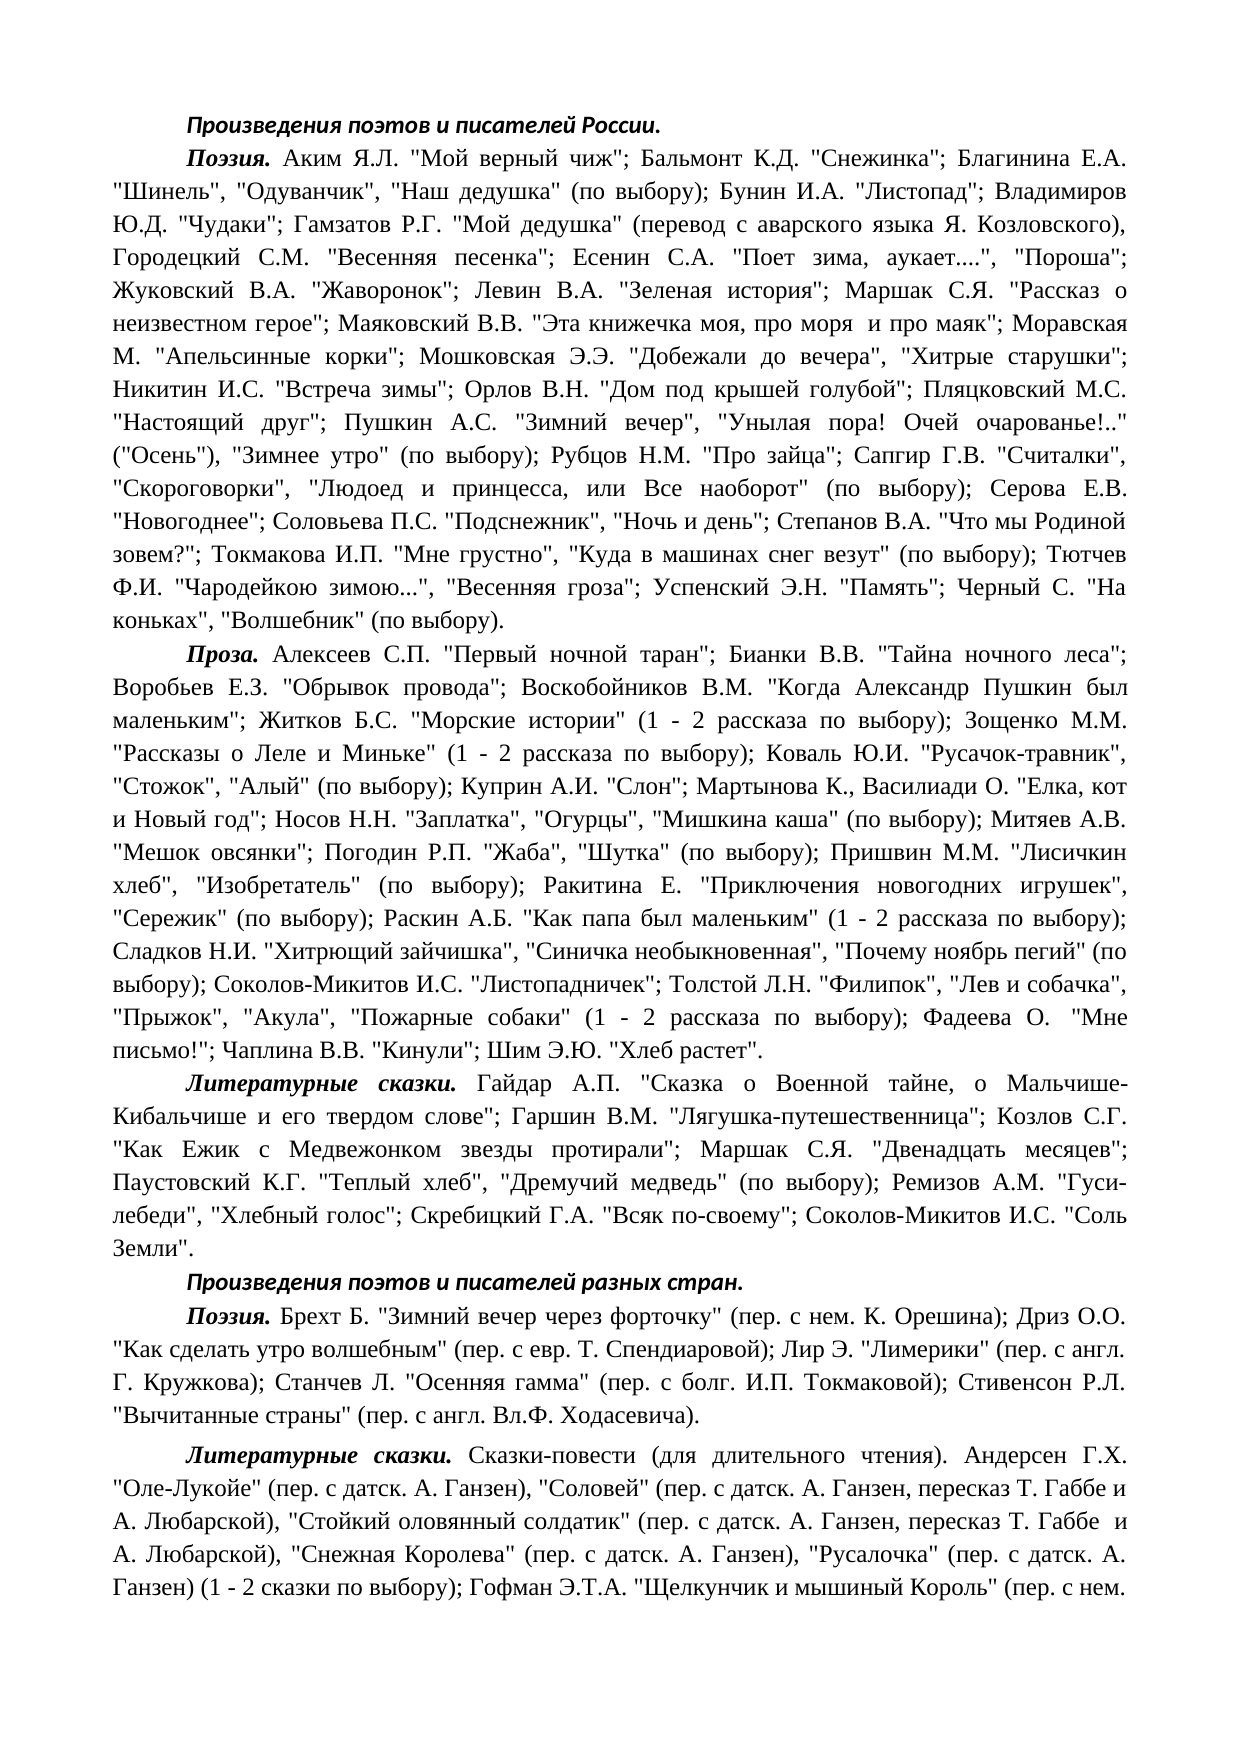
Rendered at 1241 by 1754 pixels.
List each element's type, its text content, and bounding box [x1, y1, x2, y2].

text Произведения поэтов и писателей России. [186, 109, 1128, 139]
text Литературные сказки. Гайдар А.П. "Сказка о Военной тайне, о Мальчише- Кибальчише и его твердом слове"; Гаршин В.М. "Лягушка-путешественница"; Козлов С.Г. "Как Ежик с Медвежонком звезды протирали"; Маршак С.Я. "Двенадцать месяцев"; Паустовский К.Г. "Теплый хлеб", "Дремучий медведь" (по выбору); Ремизов А.М. "Гуси- лебеди", "Хлебный голос"; Скребицкий Г.А. "Всяк по-своему"; Соколов-Микитов И.С. "Соль Земли". [112, 1068, 1128, 1262]
text Поэзия. Брехт Б. "Зимний вечер через форточку" (пер. с нем. К. Орешина); Дриз О.О. "Как сделать утро волшебным" (пер. с евр. Т. Спендиаровой); Лир Э. "Лимерики" (пер. с англ. Г. Кружкова); Станчев Л. "Осенняя гамма" (пер. с болг. И.П. Токмаковой); Стивенсон Р.Л. "Вычитанные страны" (пер. с англ. Вл.Ф. Ходасевича). [112, 1301, 1127, 1428]
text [112, 1440, 1128, 1601]
text Поэзия. Аким Я.Л. "Мой верный чиж"; Бальмонт К.Д. "Снежинка"; Благинина Е.А. "Шинель", "Одуванчик", "Наш дедушка" (по выбору); Бунин И.А. "Листопад"; Владимиров Ю.Д. "Чудаки"; Гамзатов Р.Г. "Мой дедушка" (перевод с аварского языка Я. Козловского), Городецкий С.М. "Весенняя песенка"; Есенин С.А. "Поет зима, аукает....", "Пороша"; Жуковский В.А. "Жаворонок"; Левин В.А. "Зеленая история"; Маршак С.Я. "Рассказ о неизвестном герое"; Маяковский В.В. "Эта книжечка моя, про моря и про маяк"; Моравская М. "Апельсинные корки"; Мошковская Э.Э. "Добежали до вечера", "Хитрые старушки"; Никитин И.С. "Встреча зимы"; Орлов В.Н. "Дом под крышей голубой"; Пляцковский М.С. "Настоящий друг"; Пушкин А.С. "Зимний вечер", "Унылая пора! Очей очарованье!.." ("Осень"), "Зимнее утро" (по выбору); Рубцов Н.М. "Про зайца"; Сапгир Г.В. "Считалки", "Скороговорки", "Людоед и принцесса, или Все наоборот" (по выбору); Серова Е.В. "Новогоднее"; Соловьева П.С. "Подснежник", "Ночь и день"; Степанов В.А. "Что мы Родиной зовем?"; Токмакова И.П. "Мне грустно", "Куда в машинах снег везут" (по выбору); Тютчев Ф.И. "Чародейкою зимою...", "Весенняя гроза"; Успенский Э.Н. "Память"; Черный С. "На коньках", "Волшебник" (по выбору). [112, 143, 1128, 634]
text Произведения поэтов и писателей разных стран. [186, 1266, 1203, 1297]
text Проза. Алексеев С.П. "Первый ночной таран"; Бианки В.В. "Тайна ночного леса"; Воробьев Е.З. "Обрывок провода"; Воскобойников В.М. "Когда Александр Пушкин был маленьким"; Житков Б.С. "Морские истории" (1 - 2 рассказа по выбору); Зощенко М.М. "Рассказы о Леле и Миньке" (1 - 2 рассказа по выбору); Коваль Ю.И. "Русачок-травник", "Стожок", "Алый" (по выбору); Куприн А.И. "Слон"; Мартынова К., Василиади О. "Елка, кот и Новый год"; Носов Н.Н. "Заплатка", "Огурцы", "Мишкина каша" (по выбору); Митяев А.В. "Мешок овсянки"; Погодин Р.П. "Жаба", "Шутка" (по выбору); Пришвин М.М. "Лисичкин хлеб", "Изобретатель" (по выбору); Ракитина Е. "Приключения новогодних игрушек", "Сережик" (по выбору); Раскин А.Б. "Как папа был маленьким" (1 - 2 рассказа по выбору); Сладков Н.И. "Хитрющий зайчишка", "Синичка необыкновенная", "Почему ноябрь пегий" (по выбору); Соколов-Микитов И.С. "Листопадничек"; Толстой Л.Н. "Филипок", "Лев и собачка", "Прыжок", "Акула", "Пожарные собаки" (1 - 2 рассказа по выбору); Фадеева О. "Мне письмо!"; Чаплина В.В. "Кинули"; Шим Э.Ю. "Хлеб растет". [112, 639, 1128, 1064]
